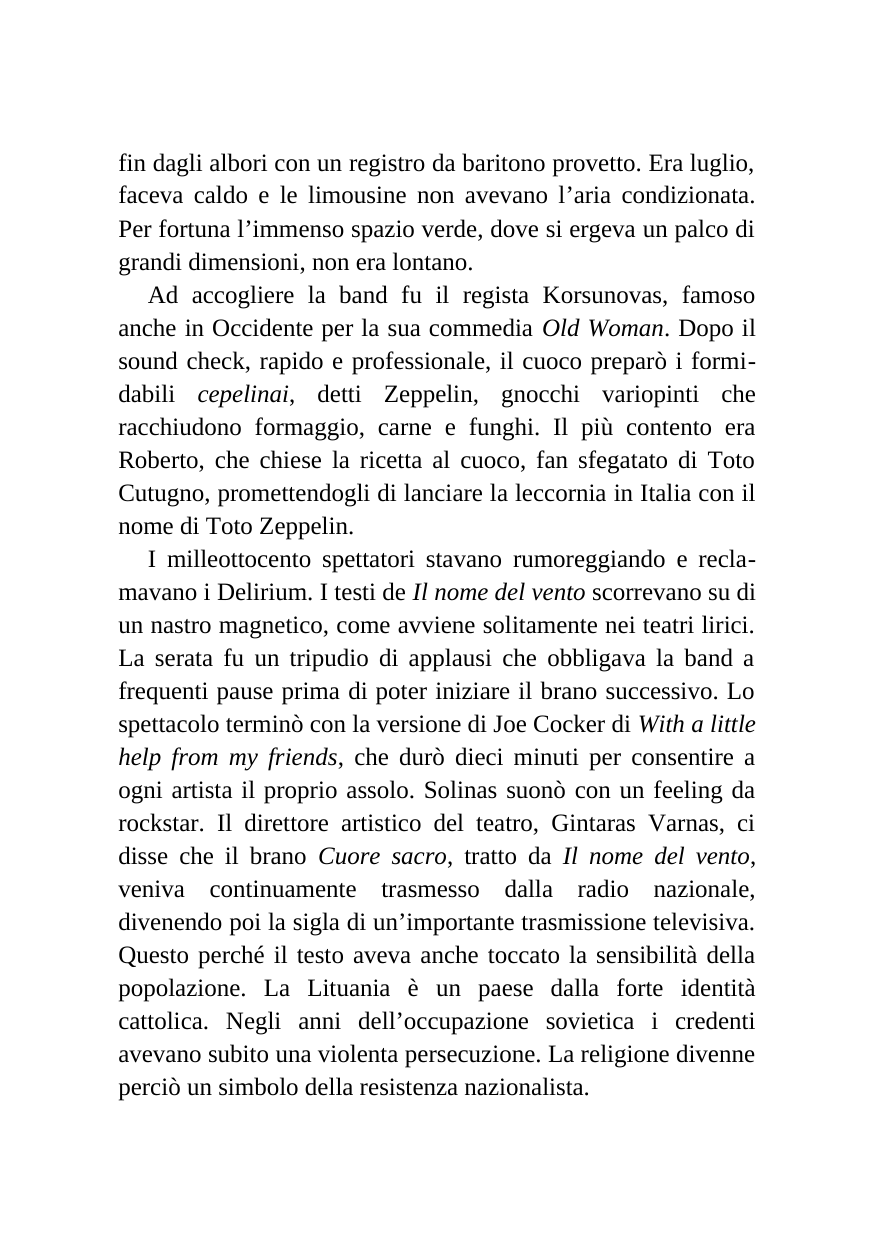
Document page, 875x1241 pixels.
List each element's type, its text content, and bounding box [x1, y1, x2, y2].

text Ad accogliere la band fu il regista Korsunovas, famoso anche in Occidente per la sua commedia Old Woman. Dopo il sound check, rapido e professionale, il cuoco preparò i formidabili cepelinai, detti Zeppelin, gnocchi variopinti che racchiudono formaggio, carne e funghi. Il più contento era Roberto, che chiese la ricetta al cuoco, fan sfegatato di Toto Cutugno, promettendogli di lanciare la leccornia in Italia con il nome di Toto Zeppelin. [118, 280, 756, 539]
text I milleottocento spettatori stavano rumoreggiando e reclamavano i Delirium. I testi de Il nome del vento scorrevano su di un nastro magnetico, come avviene solitamente nei teatri lirici. La serata fu un tripudio di applausi che obbligava la band a frequenti pause prima di poter iniziare il brano successivo. Lo spettacolo terminò con la versione di Joe Cocker di With a little help from my friends, che durò dieci minuti per consentire a ogni artista il proprio assolo. Solinas suonò con un feeling da rockstar. Il direttore artistico del teatro, Gintaras Varnas, ci disse che il brano Cuore sacro, tratto da Il nome del vento, veniva continuamente trasmesso dalla radio nazionale, divenendo poi la sigla di un’importante trasmissione televisiva. Questo perché il testo aveva anche toccato la sensibilità della popolazione. La Lituania è un paese dalla forte identità cattolica. Negli anni dell’occupazione sovietica i credenti avevano subito una violenta persecuzione. La religione divenne perciò un simbolo della resistenza nazionalista. [118, 544, 756, 1101]
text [118, 148, 756, 275]
